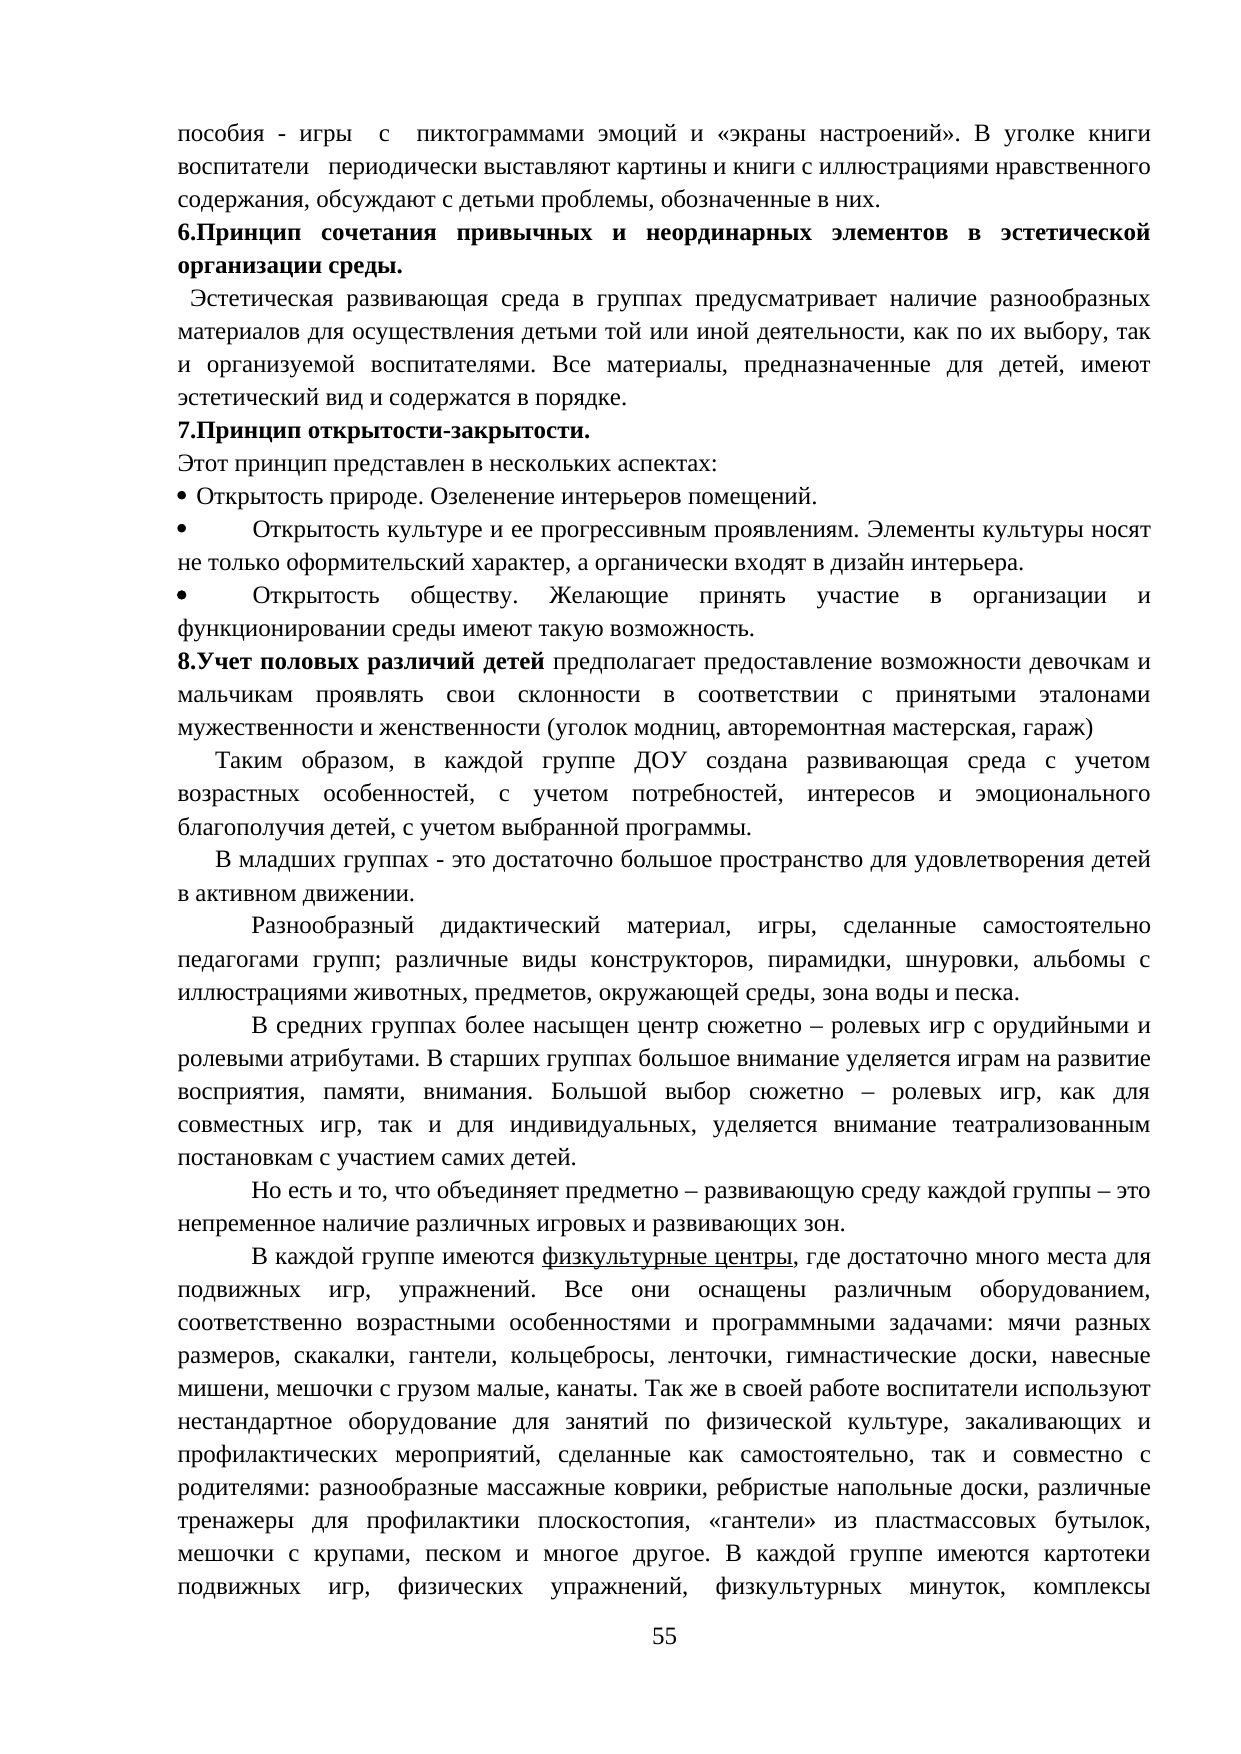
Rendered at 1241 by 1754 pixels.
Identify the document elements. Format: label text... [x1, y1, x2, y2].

list Открытость природе. Озеленение интерьеров помещений. [177, 481, 1152, 510]
list Открытость обществу. Желающие принять участие в организации и функционировании среды имеют такую возможность. [177, 580, 1152, 642]
text Но есть и то, что объединяет предметно – развивающую среду каждой группы – это непременное наличие различных игровых и развивающих зон. [177, 1175, 1152, 1237]
text Разнообразный дидактический материал, игры, сделанные самостоятельно педагогами групп; различные виды конструкторов, пирамидки, шнуровки, альбомы с иллюстрациями животных, предметов, окружающей среды, зона воды и песка. [177, 911, 1152, 1005]
text Таким образом, в каждой группе ДОУ создана развивающая среда с учетом возрастных особенностей, с учетом потребностей, интересов и эмоционального благополучия детей, с учетом выбранной программы. [177, 746, 1152, 840]
list Открытость культуре и ее прогрессивным проявлениям. Элементы культуры носят не только оформительский характер, а органически входят в дизайн интерьера. [177, 514, 1152, 576]
text Этот принцип представлен в нескольких аспектах: [177, 448, 1152, 477]
text Эстетическая развивающая среда в группах предусматривает наличие разнообразных материалов для осуществления детьми той или иной деятельности, как по их выбору, так и организуемой воспитателями. Все материалы, предназначенные для детей, имеют эстетический вид и содержатся в порядке. [177, 283, 1152, 411]
text 7.Принцип открытости-закрытости. [177, 415, 1152, 444]
text В средних группах более насыщен центр сюжетно – ролевых игр с орудийными и ролевыми атрибутами. В старших группах большое внимание уделяется играм на развитие восприятия, памяти, внимания. Большой выбор сюжетно – ролевых игр, как для совместных игр, так и для индивидуальных, уделяется внимание театрализованным постановкам с участием самих детей. [177, 1010, 1152, 1171]
text 6.Принцип сочетания привычных и неординарных элементов в эстетической организации среды. [177, 217, 1152, 279]
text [177, 118, 1152, 213]
text В младших группах - это достаточно большое пространство для удовлетворения детей в активном движении. [177, 844, 1152, 906]
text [177, 1241, 1152, 1600]
text 8.Учет половых различий детей предполагает предоставление возможности девочкам и мальчикам проявлять свои склонности в соответствии с принятыми эталонами мужественности и женственности (уголок модниц, авторемонтная мастерская, гараж) [177, 646, 1152, 741]
